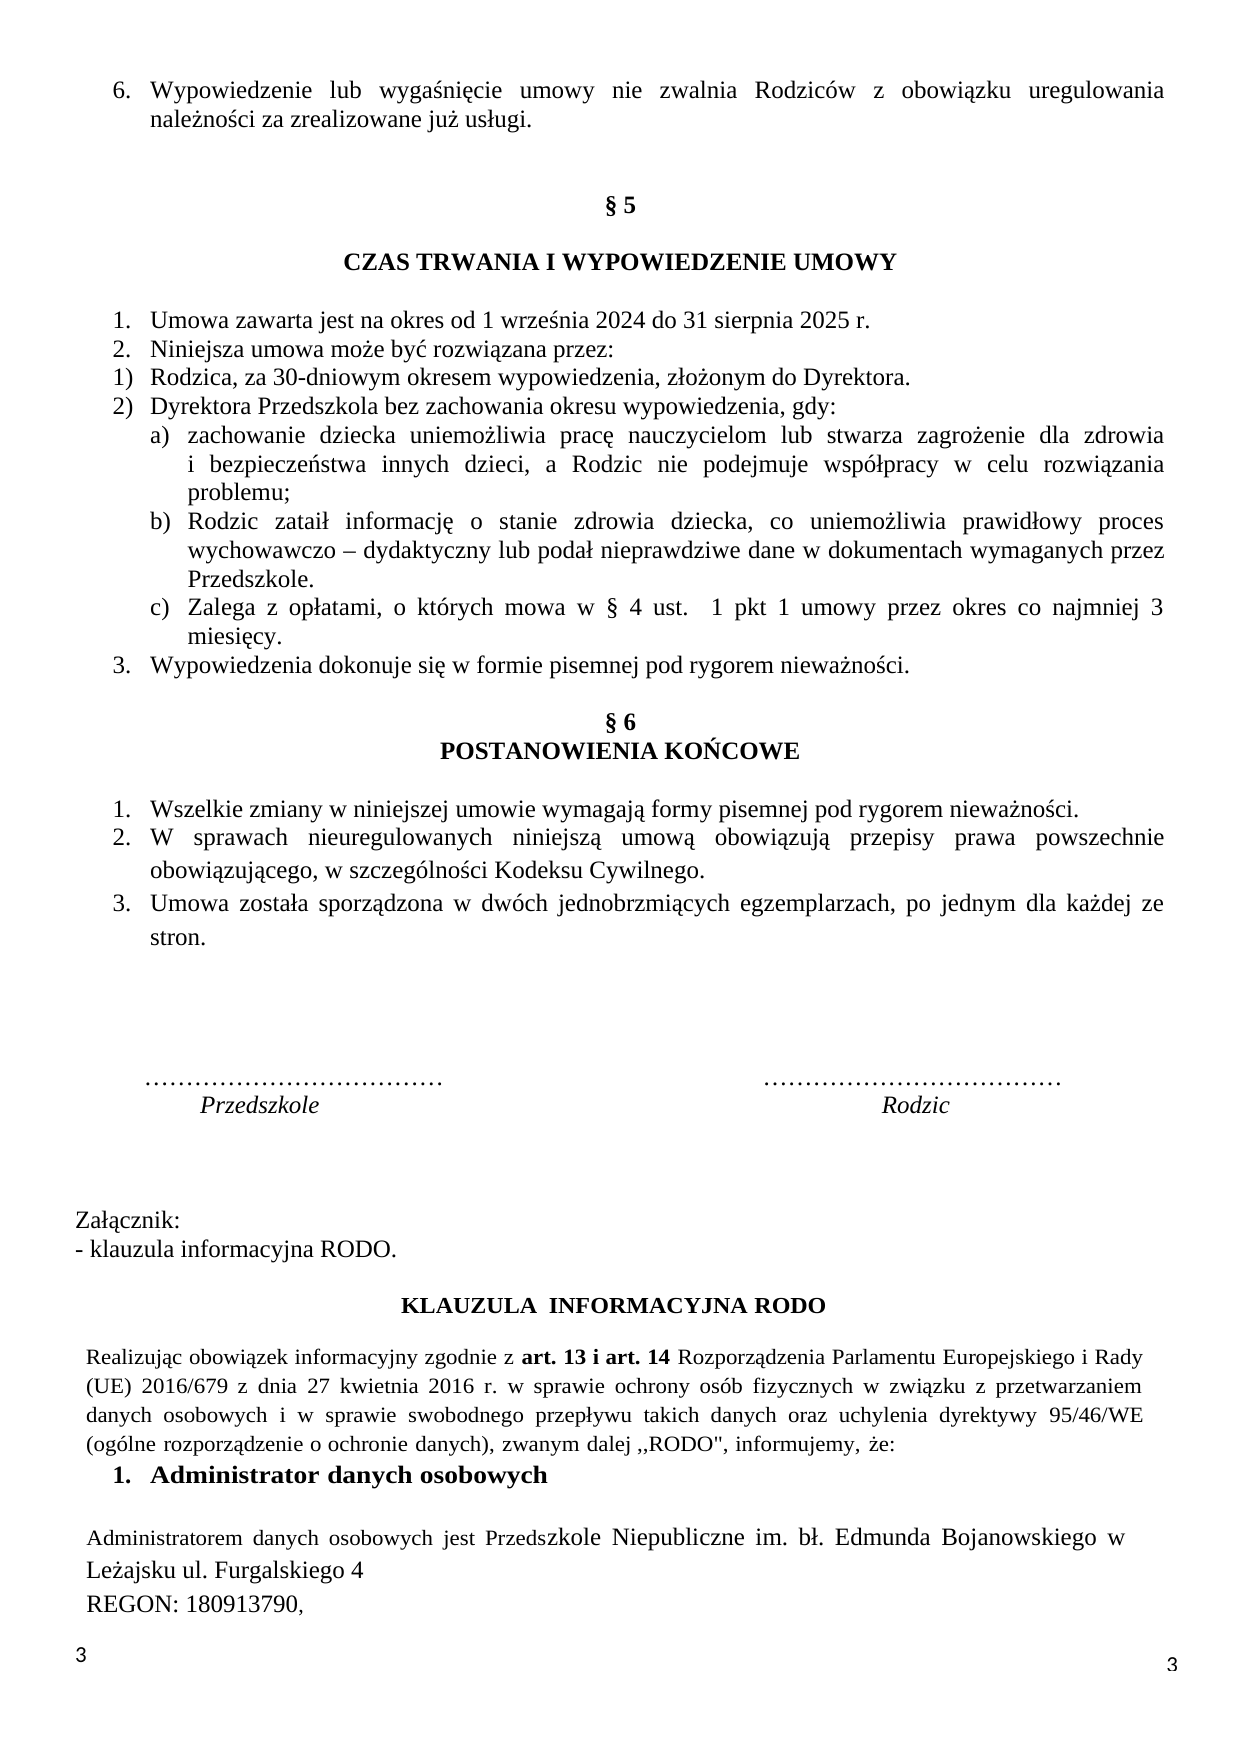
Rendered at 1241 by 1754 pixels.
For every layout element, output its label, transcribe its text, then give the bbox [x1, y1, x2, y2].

list Wypowiedzenia dokonuje się w formie pisemnej pod rygorem nieważności. [112, 650, 1165, 679]
list W sprawach nieuregulowanych niniejszą umową obowiązują przepisy prawa powszechnie obowiązującego, w szczególności Kodeksu Cywilnego. [112, 822, 1165, 884]
subtitle Administrator danych osobowych [112, 1460, 1165, 1489]
text - klauzula informacyjna RODO. [75, 1234, 1165, 1263]
list Wypowiedzenie lub wygaśnięcie umowy nie zwalnia Rodziców z obowiązku uregulowania należności za zrealizowane już usługi. [112, 75, 1165, 132]
list Rodzic zataił informację o stanie zdrowia dziecka, co uniemożliwia prawidłowy proces wychowawczo – dydaktyczny lub podał nieprawdziwe dane w dokumentach wymaganych przez Przedszkole. [150, 506, 1165, 592]
list Umowa zawarta jest na okres od 1 września 2024 do 31 sierpnia 2025 r. [112, 305, 1165, 334]
list Zalega z opłatami, o których mowa w § 4 ust. 1 pkt 1 umowy przez okres co najmniej 3 miesięcy. [150, 592, 1165, 650]
list Rodzica, za 30-dniowym okresem wypowiedzenia, złożonym do Dyrektora. [112, 362, 1165, 391]
list Wszelkie zmiany w niniejszej umowie wymagają formy pisemnej pod rygorem nieważności. [112, 794, 1165, 822]
list zachowanie dziecka uniemożliwia pracę nauczycielom lub stwarza zagrożenie dla zdrowia i bezpieczeństwa innych dzieci, a Rodzic nie podejmuje współpracy w celu rozwiązania problemu; [150, 420, 1165, 506]
list Umowa została sporządzona w dwóch jednobrzmiących egzemplarzach, po jednym dla każdej ze stron. [112, 888, 1165, 950]
text § 6 [75, 707, 1165, 736]
text Realizując obowiązek informacyjny zgodnie z art. 13 i art. 14 Rozporządzenia Parlamentu Europejskiego i Rady (UE) 2016/679 z dnia 27 kwietnia 2016 r. w sprawie ochrony osób fizycznych w związku z przetwarzaniem danych osobowych i w sprawie swobodnego przepływu takich danych oraz uchylenia dyrektywy 95/46/WE (ogólne rozporządzenie o ochronie danych), zwanym dalej ,,RODO", informujemy, że: [86, 1344, 1143, 1456]
text Załącznik: [75, 1205, 1165, 1234]
list Dyrektora Przedszkola bez zachowania okresu wypowiedzenia, gdy: [112, 391, 1165, 420]
text POSTANOWIENIA KOŃCOWE [75, 736, 1165, 765]
text Przedszkole Rodzic [75, 1090, 1165, 1119]
list Niniejsza umowa może być rozwiązana przez: [112, 334, 1165, 362]
text Administratorem danych osobowych jest Przedszkole Niepubliczne im. bł. Edmunda Bojanowskiego w Leżajsku ul. Furgalskiego 4 [86, 1522, 1126, 1584]
text ……………………………… ……………………………… [75, 1062, 1165, 1090]
text § 5 [75, 190, 1165, 219]
title KLAUZULA INFORMACYJNA RODO [245, 1292, 982, 1318]
text CZAS TRWANIA I WYPOWIEDZENIE UMOWY [75, 247, 1165, 276]
text REGON: 180913790, [86, 1589, 1126, 1617]
